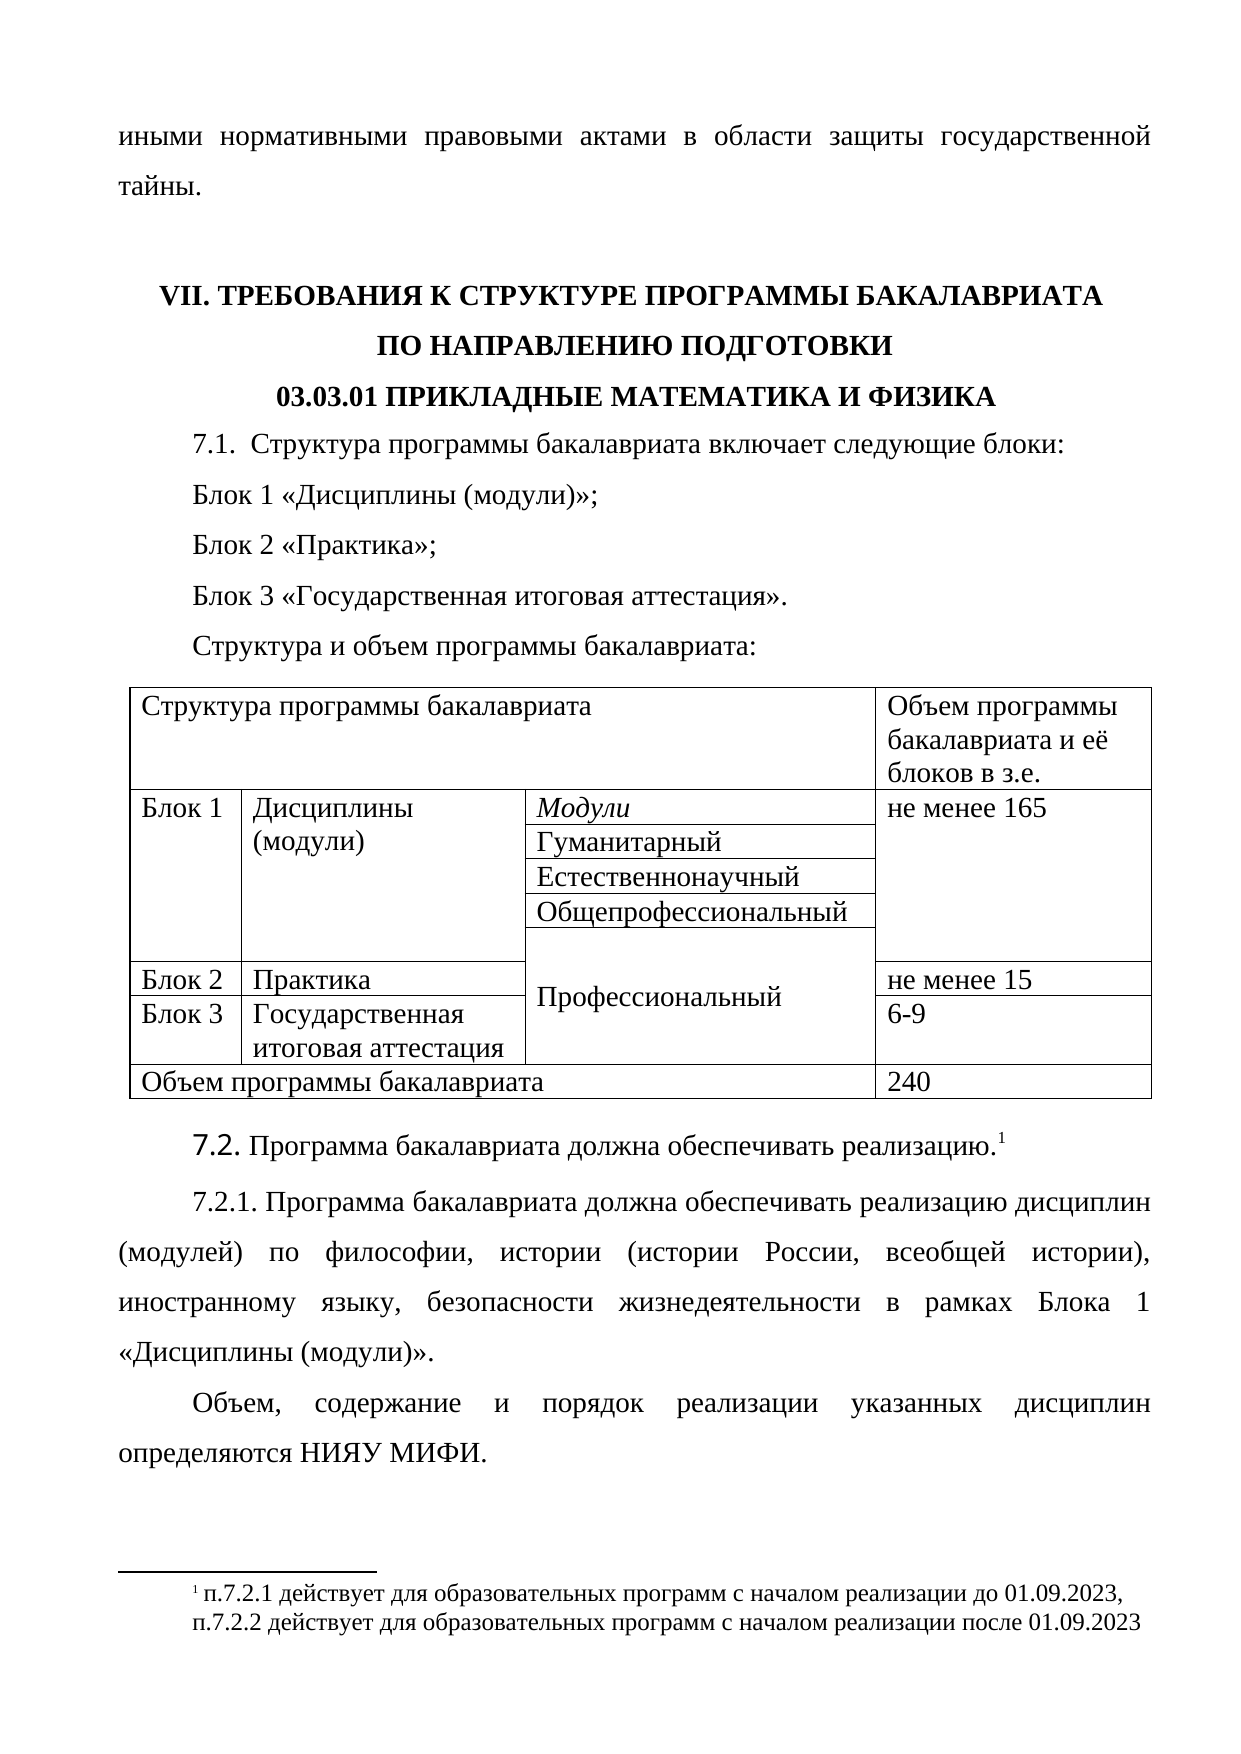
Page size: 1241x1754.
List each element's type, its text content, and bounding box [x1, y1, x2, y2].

table_cell Блок 3 [131, 996, 241, 1063]
text Структура и объем программы бакалавриата: [118, 628, 1152, 661]
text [118, 152, 1152, 202]
text 7.2.1. Программа бакалавриата должна обеспечивать реализацию дисциплин (модулей) по философии, истории (истории России, всеобщей истории), иностранному языку, безопасности жизнедеятельности в рамках Блока 1 «Дисциплины (модули)». [118, 1184, 1152, 1368]
table_cell Модули [526, 790, 875, 823]
table_cell Гуманитарный [526, 825, 875, 858]
table_cell Государственная итоговая аттестация [242, 996, 525, 1063]
table_header Объем программы бакалавриата и её блоков в з.е. [876, 688, 1151, 789]
text Блок 1 «Дисциплины (модули)»; [118, 477, 1152, 511]
table_cell 6-9 [876, 996, 1151, 1063]
text Блок 3 «Государственная итоговая аттестация». [118, 578, 1152, 611]
table_cell Практика [242, 962, 525, 995]
text 03.03.01 ПРИКЛАДНЫЕ МАТЕМАТИКА И ФИЗИКА [118, 379, 1154, 412]
table_cell Блок 1 [131, 790, 241, 961]
table_cell Профессиональный [526, 928, 875, 1063]
text Блок 2 «Практика»; [118, 527, 1152, 561]
table_cell Общепрофессиональный [526, 894, 875, 927]
text VII. ТРЕБОВАНИЯ К СТРУКТУРЕ ПРОГРАММЫ БАКАЛАВРИАТА ПО НАПРАВЛЕНИЮ ПОДГОТОВКИ [118, 278, 1152, 362]
table_cell не менее 15 [876, 962, 1151, 995]
table_cell Дисциплины (модули) [242, 790, 525, 961]
text 7.2. Программа бакалавриата должна обеспечивать реализацию. [118, 1124, 1152, 1164]
text Объем, содержание и порядок реализации указанных дисциплин определяются НИЯУ МИФИ. [118, 1385, 1152, 1469]
table_cell не менее 165 [876, 790, 1151, 961]
table_header Структура программы бакалавриата [131, 688, 875, 789]
table_cell 240 [876, 1065, 1151, 1098]
table_cell Естественнонаучный [526, 859, 875, 893]
table_cell Объем программы бакалавриата [131, 1065, 875, 1098]
table_cell Блок 2 [131, 962, 241, 995]
text 7.1. Структура программы бакалавриата включает следующие блоки: [118, 427, 1152, 460]
